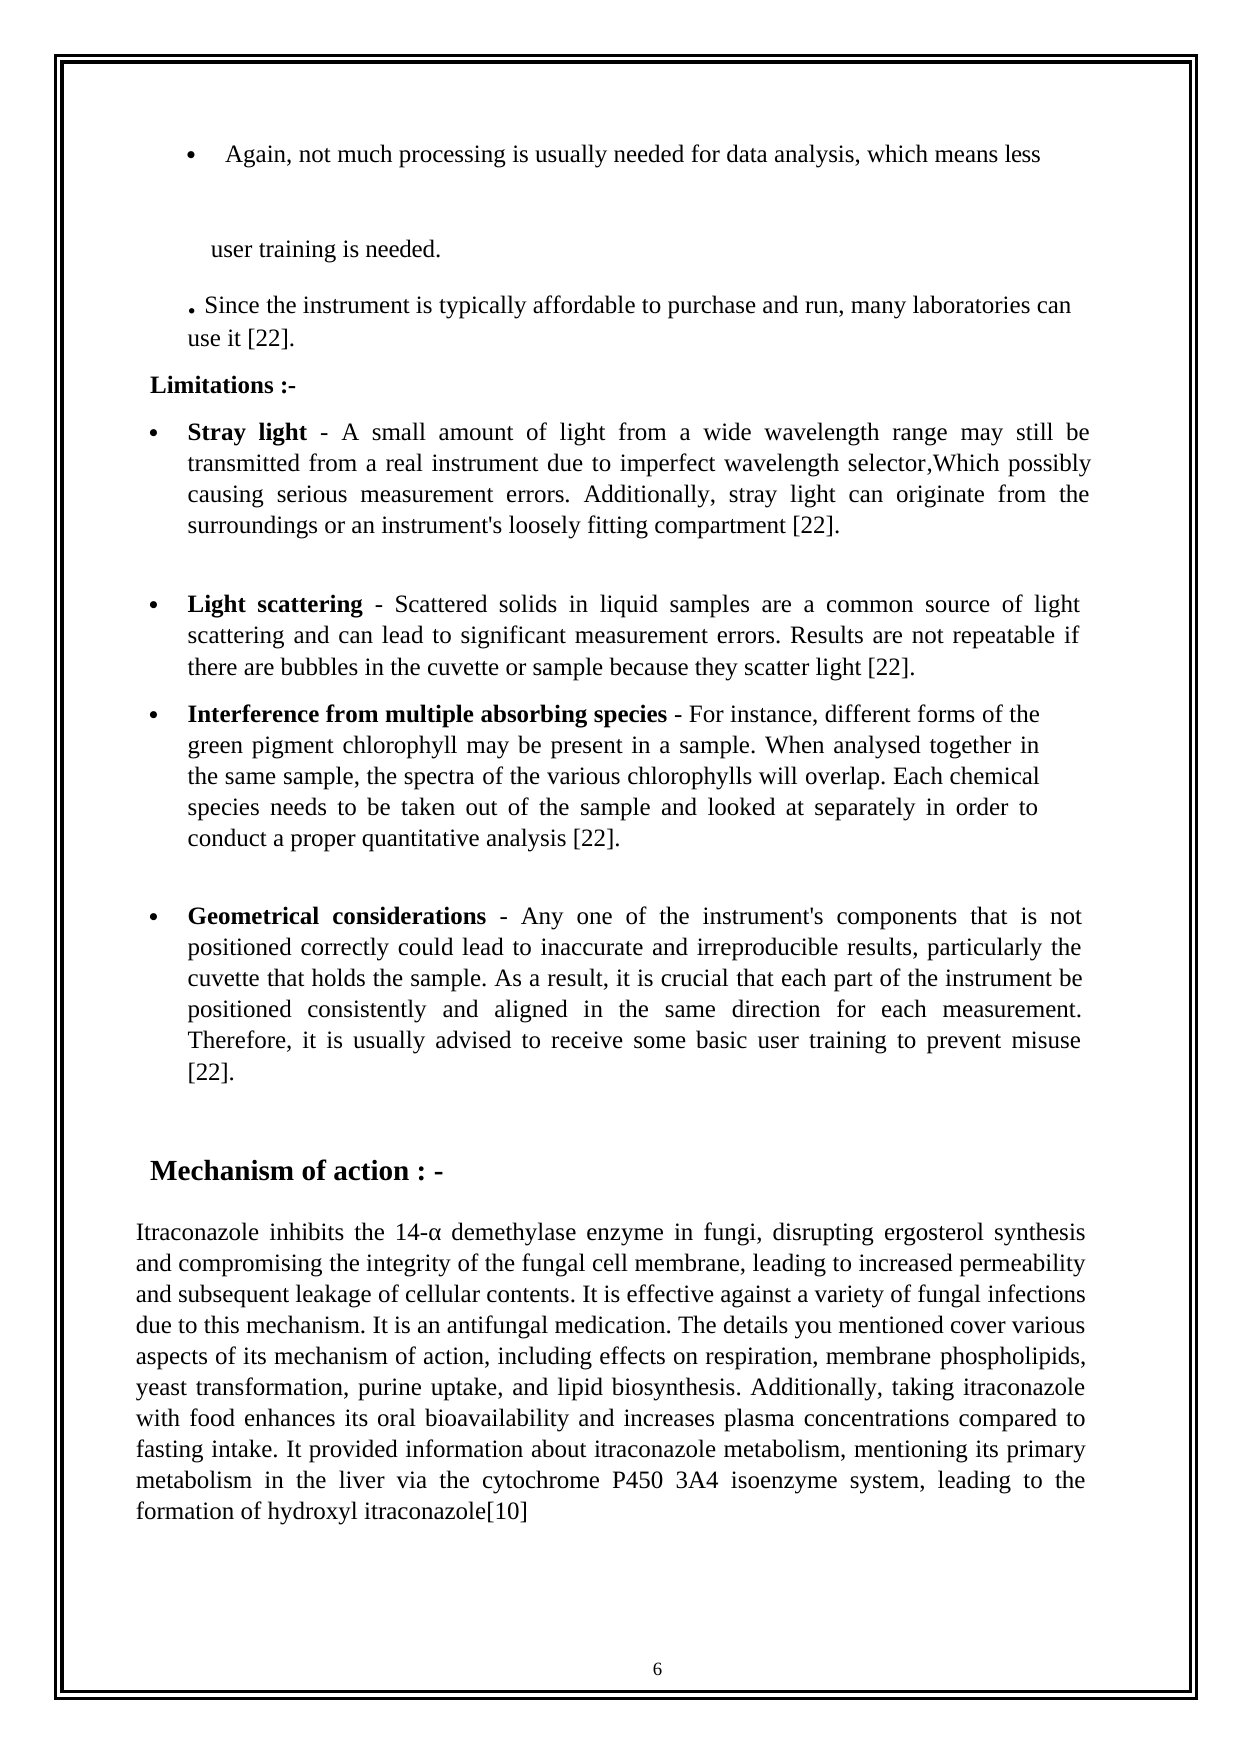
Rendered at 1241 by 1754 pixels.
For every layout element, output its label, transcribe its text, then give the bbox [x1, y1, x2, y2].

text Itraconazole inhibits the 14-α demethylase enzyme in fungi, disrupting ergosterol synthesis and compromising the integrity of the fungal cell membrane, leading to increased permeability and subsequent leakage of cellular contents. It is effective against a variety of fungal infections due to this mechanism. It is an antifungal medication. The details you mentioned cover various aspects of its mechanism of action, including effects on respiration, membrane phospholipids, yeast transformation, purine uptake, and lipid biosynthesis. Additionally, taking itraconazole with food enhances its oral bioavailability and increases plasma concentrations compared to fasting intake. It provided information about itraconazole metabolism, mentioning its primary metabolism in the liver via the cytochrome P450 3A4 isoenzyme system, leading to the formation of hydroxyl itraconazole[10] [136, 1217, 1086, 1525]
list Stray light - A small amount of light from a wide wavelength range may still be transmitted from a real instrument due to imperfect wavelength selector,Which possibly causing serious measurement errors. Additionally, stray light can originate from the surroundings or an instrument's loosely fitting compartment [22]. [150, 417, 1091, 539]
list Geometrical considerations - Any one of the instrument's components that is not positioned correctly could lead to inaccurate and irreproducible results, particularly the cuvette that holds the sample. As a result, it is crucial that each part of the instrument be positioned consistently and aligned in the same direction for each measurement. Therefore, it is usually advised to receive some basic user training to prevent misuse [22]. [150, 901, 1083, 1085]
list Interference from multiple absorbing species - For instance, different forms of the green pigment chlorophyll may be present in a sample. When analysed together in the same sample, the spectra of the various chlorophylls will overlap. Each chemical species needs to be taken out of the sample and looked at separately in order to conduct a proper quantitative analysis [22]. [150, 699, 1040, 852]
list Again, not much processing is usually needed for data analysis, which means less [187, 139, 1189, 167]
subtitle Limitations :- [150, 370, 1189, 399]
text user training is needed. [211, 234, 1189, 263]
subtitle Mechanism of action : - [150, 1153, 1189, 1186]
text . Since the instrument is typically affordable to purchase and run, many laboratories can use it [22]. [187, 282, 1093, 352]
list Light scattering - Scattered solids in liquid samples are a common source of light scattering and can lead to significant measurement errors. Results are not repeatable if there are bubbles in the cuvette or sample because they scatter light [22]. [150, 589, 1081, 680]
